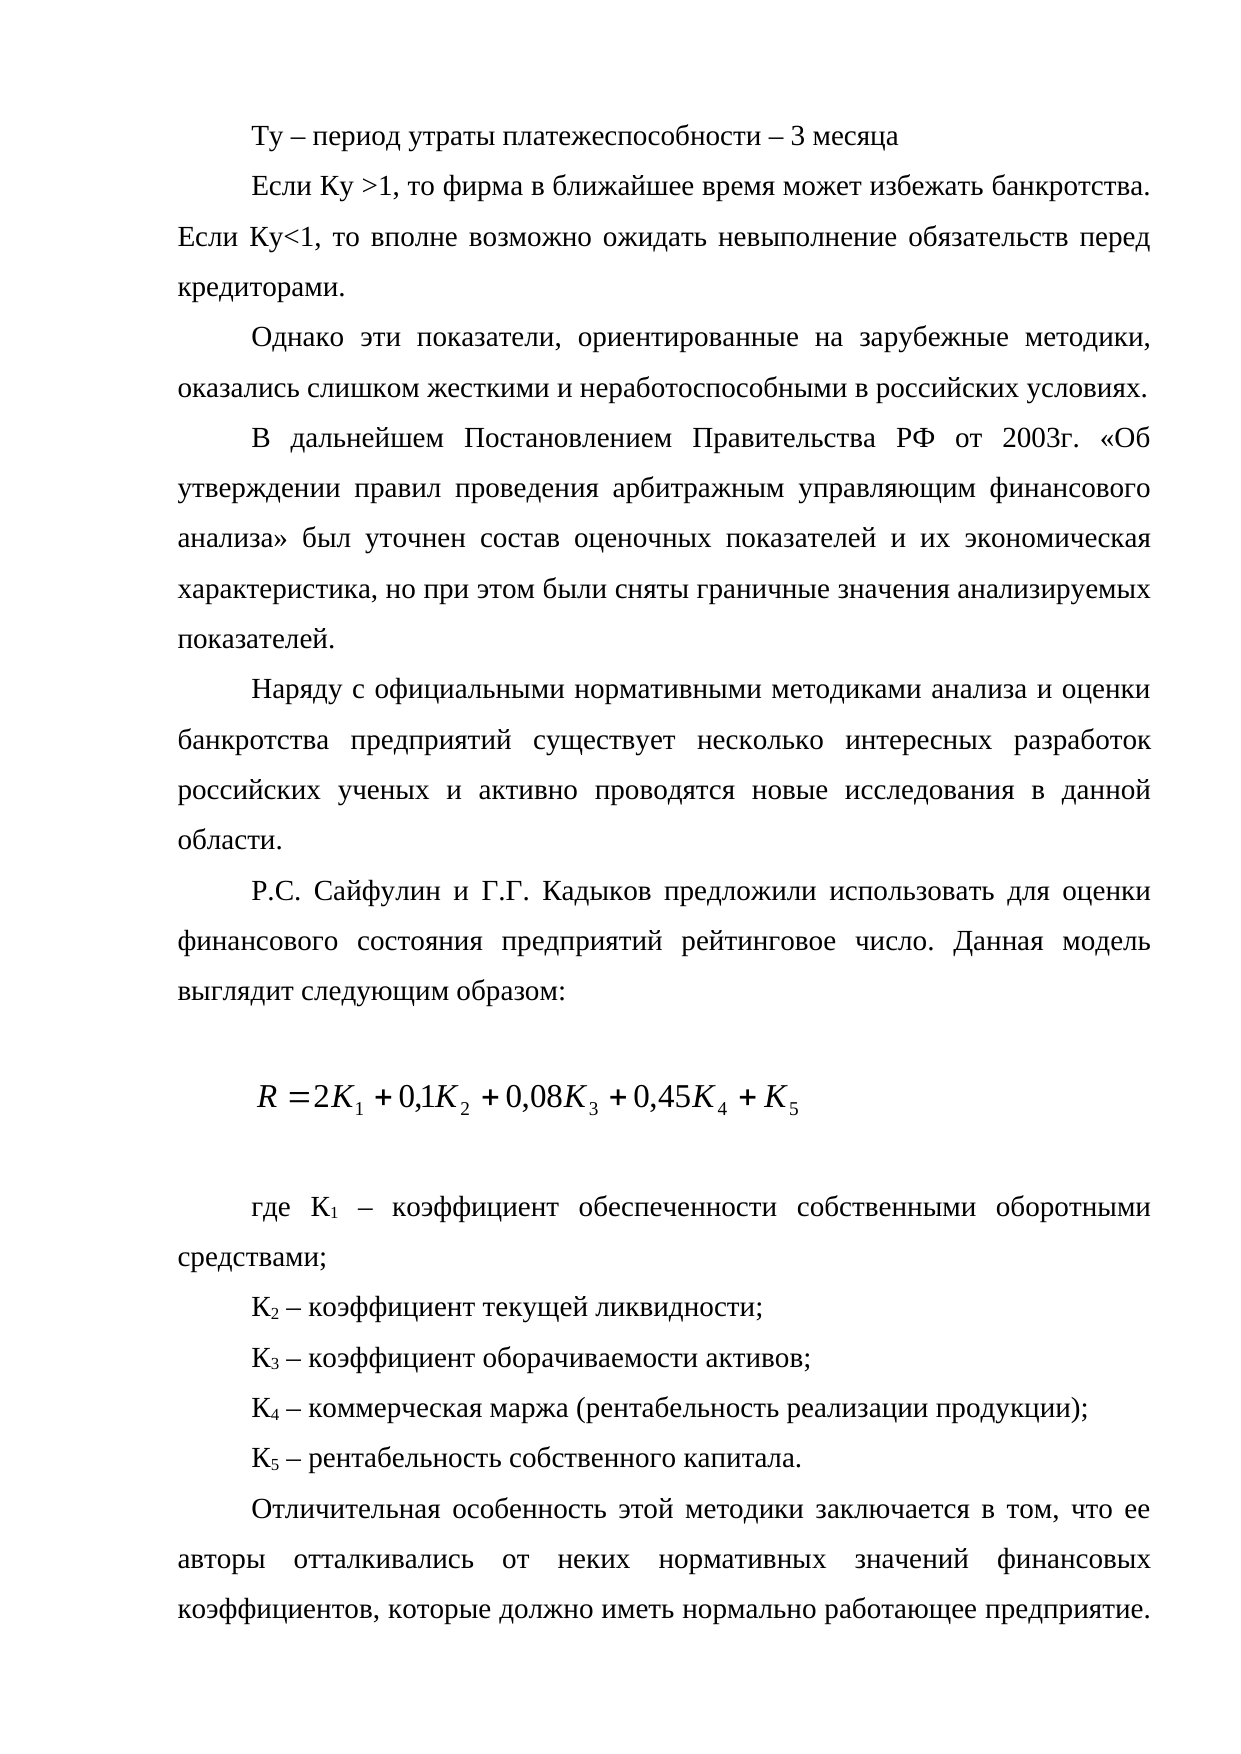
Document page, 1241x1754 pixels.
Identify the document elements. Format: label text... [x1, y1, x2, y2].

text К4 – коммерческая маржа (рентабельность реализации продукции); [177, 1390, 1152, 1424]
text Ту – период утраты платежеспособности – 3 месяца [177, 118, 1152, 152]
text Если Ку >1, то фирма в ближайшее время может избежать банкротства. Если Ку<1, то вполне возможно ожидать невыполнение обязательств перед кредиторами. [177, 168, 1152, 303]
text К3 – коэффициент оборачиваемости активов; [177, 1340, 1152, 1373]
text Однако эти показатели, ориентированные на зарубежные методики, оказались слишком жесткими и неработоспособными в российских условиях. [177, 319, 1152, 403]
text К5 – рентабельность собственного капитала. [177, 1440, 1152, 1474]
text Р.С. Сайфулин и Г.Г. Кадыков предложили использовать для оценки финансового состояния предприятий рейтинговое число. Данная модель выглядит следующим образом: [177, 873, 1152, 1007]
text где К1 – коэффициент обеспеченности собственными оборотными средствами; [177, 1189, 1152, 1273]
text К2 – коэффициент текущей ликвидности; [177, 1289, 1152, 1323]
text Наряду с официальными нормативными методиками анализа и оценки банкротства предприятий существует несколько интересных разработок российских ученых и активно проводятся новые исследования в данной области. [177, 672, 1152, 856]
text В дальнейшем Постановлением Правительства РФ от 2003г. «Об утверждении правил проведения арбитражным управляющим финансового анализа» был уточнен состав оценочных показателей и их экономическая характеристика, но при этом были сняты граничные значения анализируемых показателей. [177, 420, 1152, 655]
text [177, 1491, 1152, 1625]
